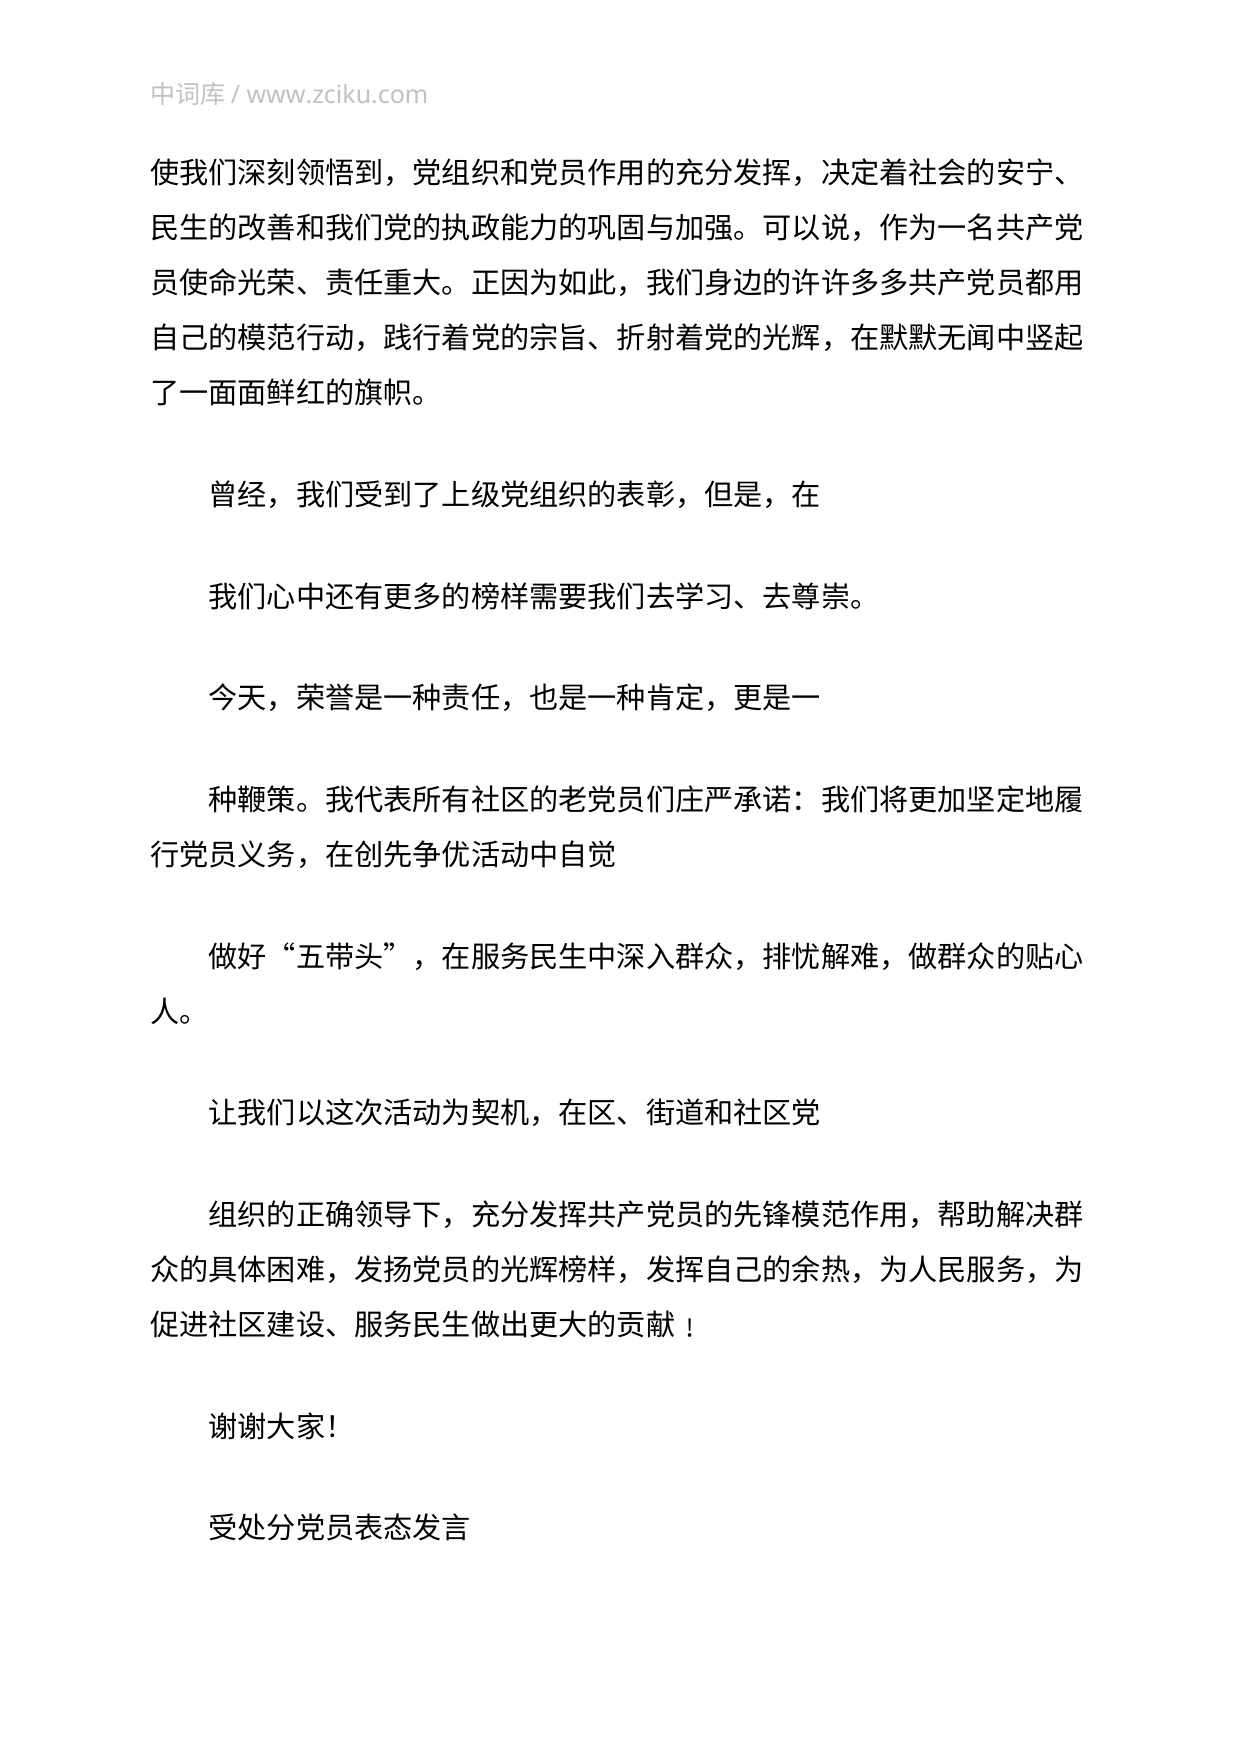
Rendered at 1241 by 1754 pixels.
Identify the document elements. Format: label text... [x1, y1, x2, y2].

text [150, 150, 1090, 412]
text 谢谢大家！ [150, 1403, 1090, 1446]
text 我们心中还有更多的榜样需要我们去学习、去尊崇。 [150, 573, 1090, 615]
text 种鞭策。我代表所有社区的老党员们庄严承诺：我们将更加坚定地履行党员义务，在创先争优活动中自觉 [150, 777, 1090, 874]
text 曾经，我们受到了上级党组织的表彰，但是，在 [150, 471, 1090, 514]
text 受处分党员表态发言 [150, 1505, 1090, 1547]
text 让我们以这次活动为契机，在区、街道和社区党 [150, 1090, 1090, 1132]
text 做好“五带头”，在服务民生中深入群众，排忧解难，做群众的贴心人。 [150, 933, 1090, 1031]
text 今天，荣誉是一种责任，也是一种肯定，更是一 [150, 675, 1090, 717]
text 组织的正确领导下，充分发挥共产党员的先锋模范作用，帮助解决群众的具体困难，发扬党员的光辉榜样，发挥自己的余热，为人民服务，为促进社区建设、服务民生做出更大的贡献﹗ [150, 1192, 1090, 1344]
